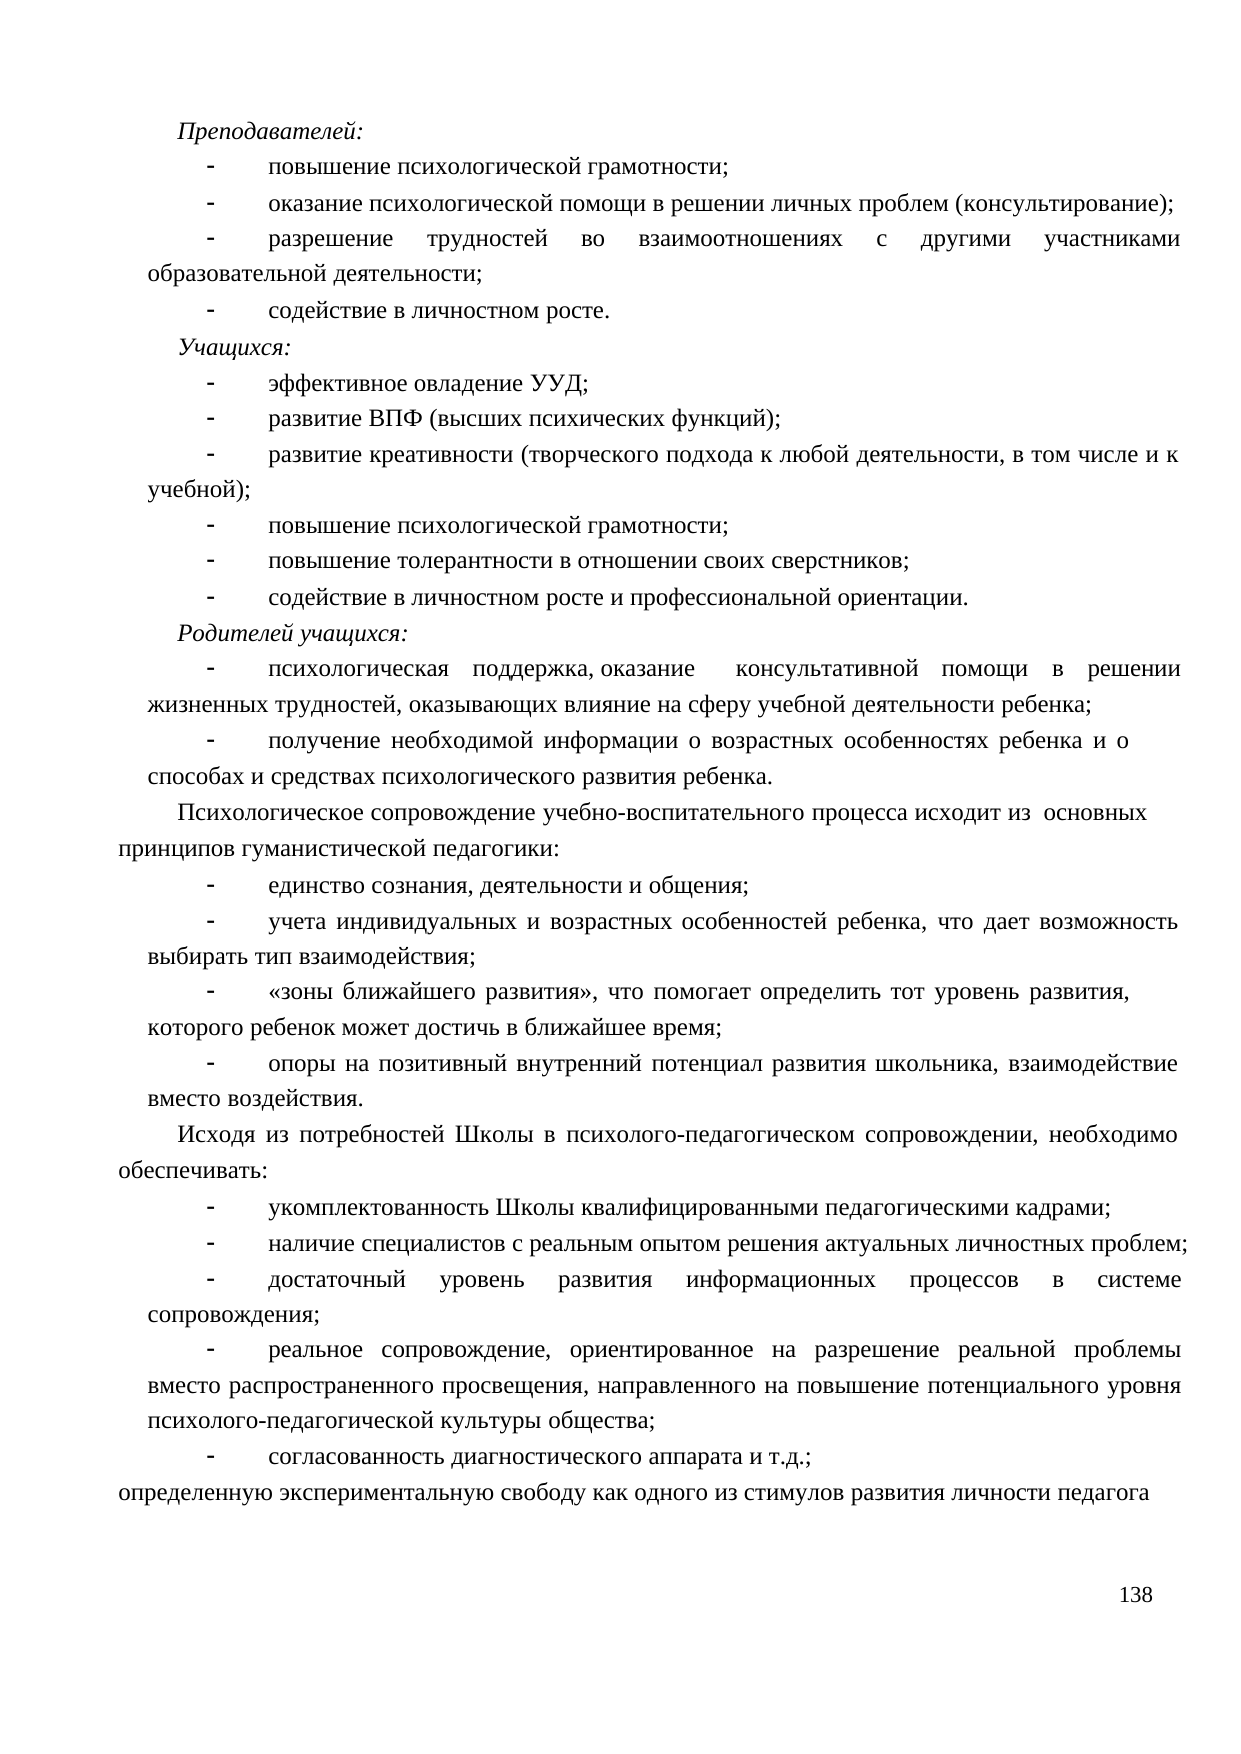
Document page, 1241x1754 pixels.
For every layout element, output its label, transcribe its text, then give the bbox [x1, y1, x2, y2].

list наличие специалистов с реальным опытом решения актуальных личностных проблем; [206, 1228, 1196, 1257]
list повышение психологической грамотности; [206, 151, 1196, 180]
text Преподавателей: [177, 116, 1196, 144]
list повышение толерантности в отношении своих сверстников; [206, 546, 1196, 574]
list развитие ВПФ (высших психических функций); [206, 403, 1196, 432]
list развитие креативности (творческого подхода к любой деятельности, в том числе и к учебной); [147, 439, 1181, 503]
list «зоны ближайшего развития», что помогает определить тот уровень развития, которого ребенок может достичь в ближайшее время; [147, 976, 1182, 1041]
list эффективное овладение УУД; [206, 368, 1196, 396]
list реальное сопровождение, ориентированное на разрешение реальной проблемы вместо распространенного просвещения, направленного на повышение потенциального уровня психолого-педагогической культуры общества; [147, 1334, 1181, 1434]
text Психологическое сопровождение учебно-воспитательного процесса исходит из основных принципов гуманистической педагогики: [118, 797, 1196, 862]
list содействие в личностном росте и профессиональной ориентации. [206, 582, 1196, 611]
list повышение психологической грамотности; [206, 510, 1196, 539]
list укомплектованность Школы квалифицированными педагогическими кадрами; [206, 1191, 1196, 1221]
text Учащихся: [177, 332, 1196, 361]
list согласованность диагностического аппарата и т.д.; [206, 1441, 1196, 1469]
list единство сознания, деятельности и общения; [206, 869, 1196, 899]
list разрешение трудностей во взаимоотношениях с другими участниками образовательной деятельности; [147, 223, 1181, 287]
list содействие в личностном росте. [206, 294, 1196, 324]
list достаточный уровень развития информационных процессов в системе сопровождения; [147, 1264, 1182, 1328]
list получение необходимой информации о возрастных особенностях ребенка и о способах и средствах психологического развития ребенка. [147, 725, 1181, 790]
text Исходя из потребностей Школы в психолого-педагогическом сопровождении, необходимо обеспечивать: [118, 1119, 1196, 1183]
list опоры на позитивный внутренний потенциал развития школьника, взаимодействие вместо воздействия. [147, 1048, 1182, 1112]
list психологическая поддержка, оказание консультативной помощи в решении жизненных трудностей, оказывающих влияние на сферу учебной деятельности ребенка; [147, 653, 1182, 718]
list оказание психологической помощи в решении личных проблем (консультирование); [206, 188, 1196, 216]
text определенную экспериментальную свободу как одного из стимулов развития личности педагога [118, 1477, 1196, 1506]
list учета индивидуальных и возрастных особенностей ребенка, что дает возможность выбирать тип взаимодействия; [147, 906, 1182, 970]
text Родителей учащихся: [177, 618, 1196, 646]
